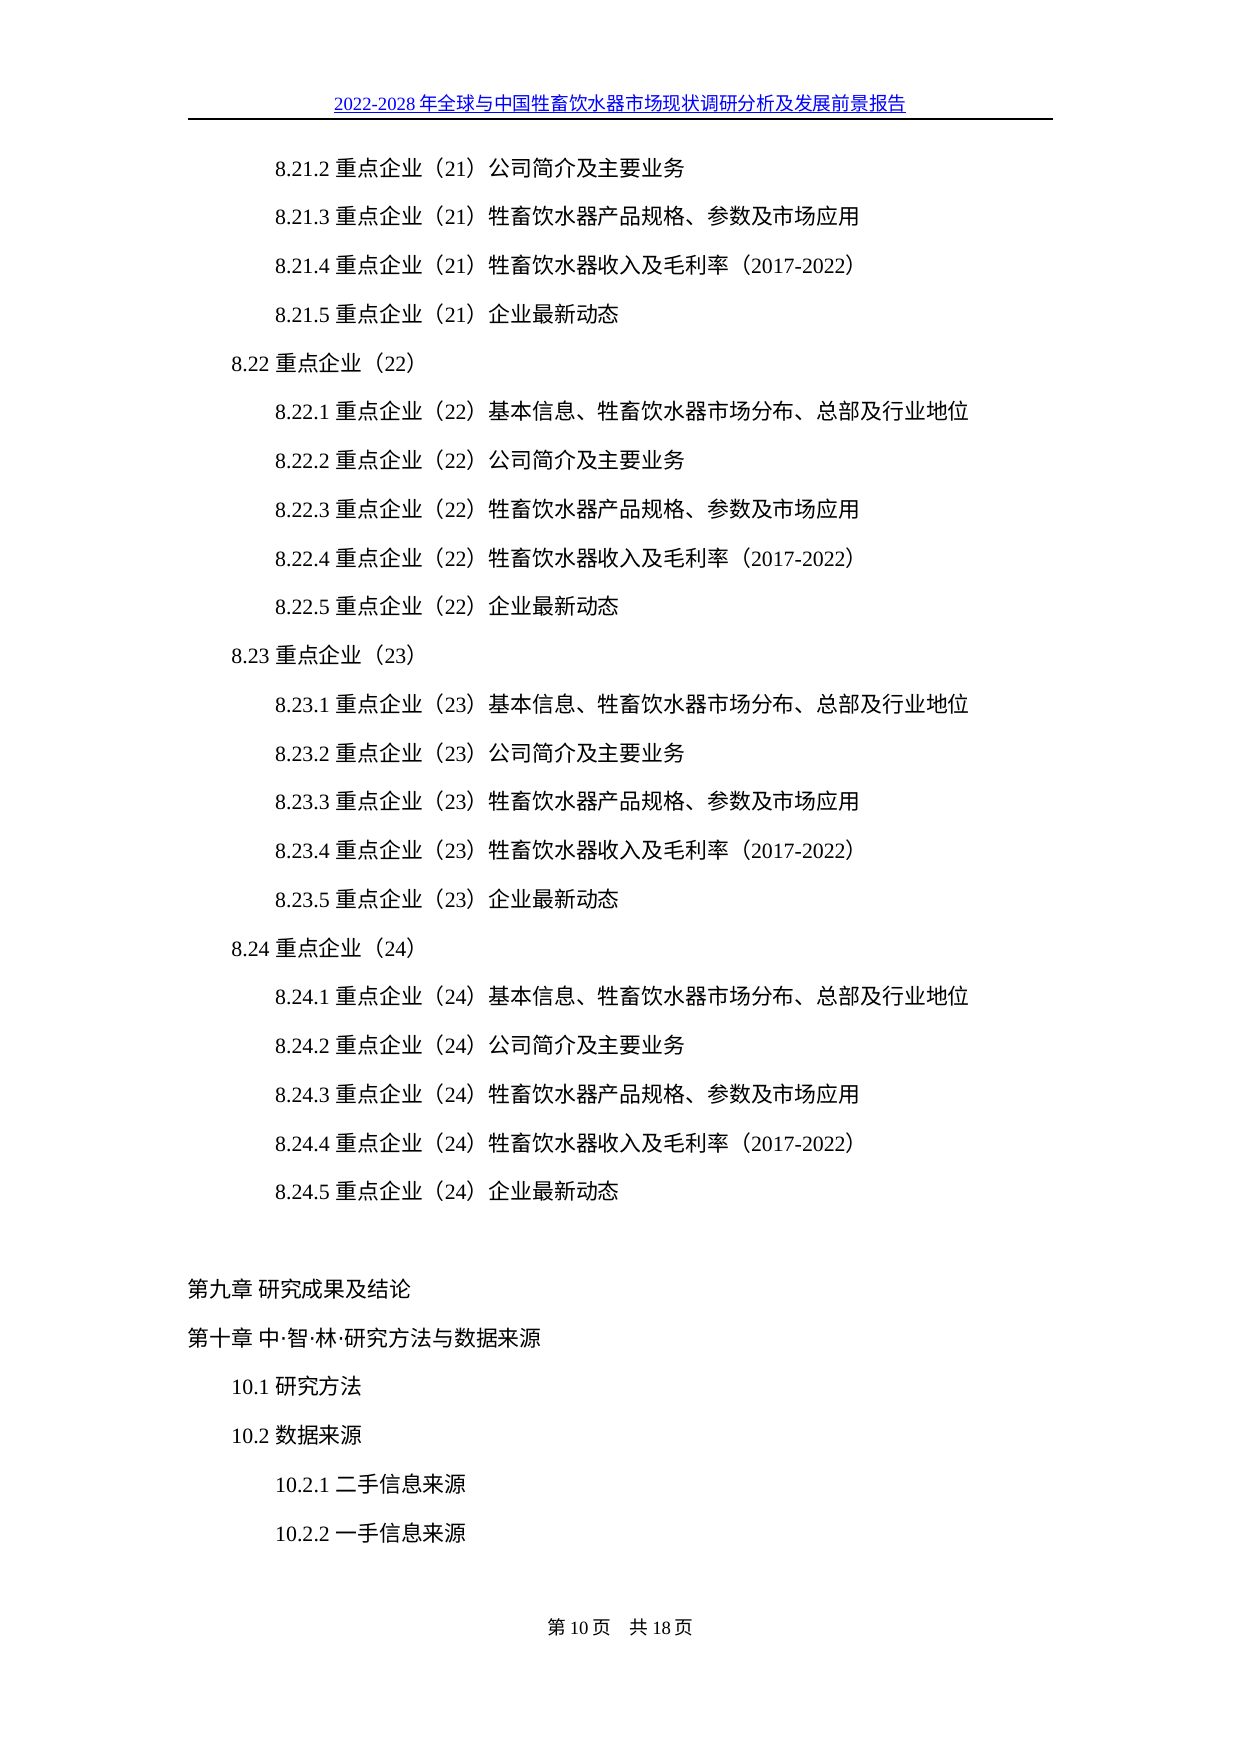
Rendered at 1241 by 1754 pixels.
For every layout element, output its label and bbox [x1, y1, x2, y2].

text [187, 150, 1053, 1548]
